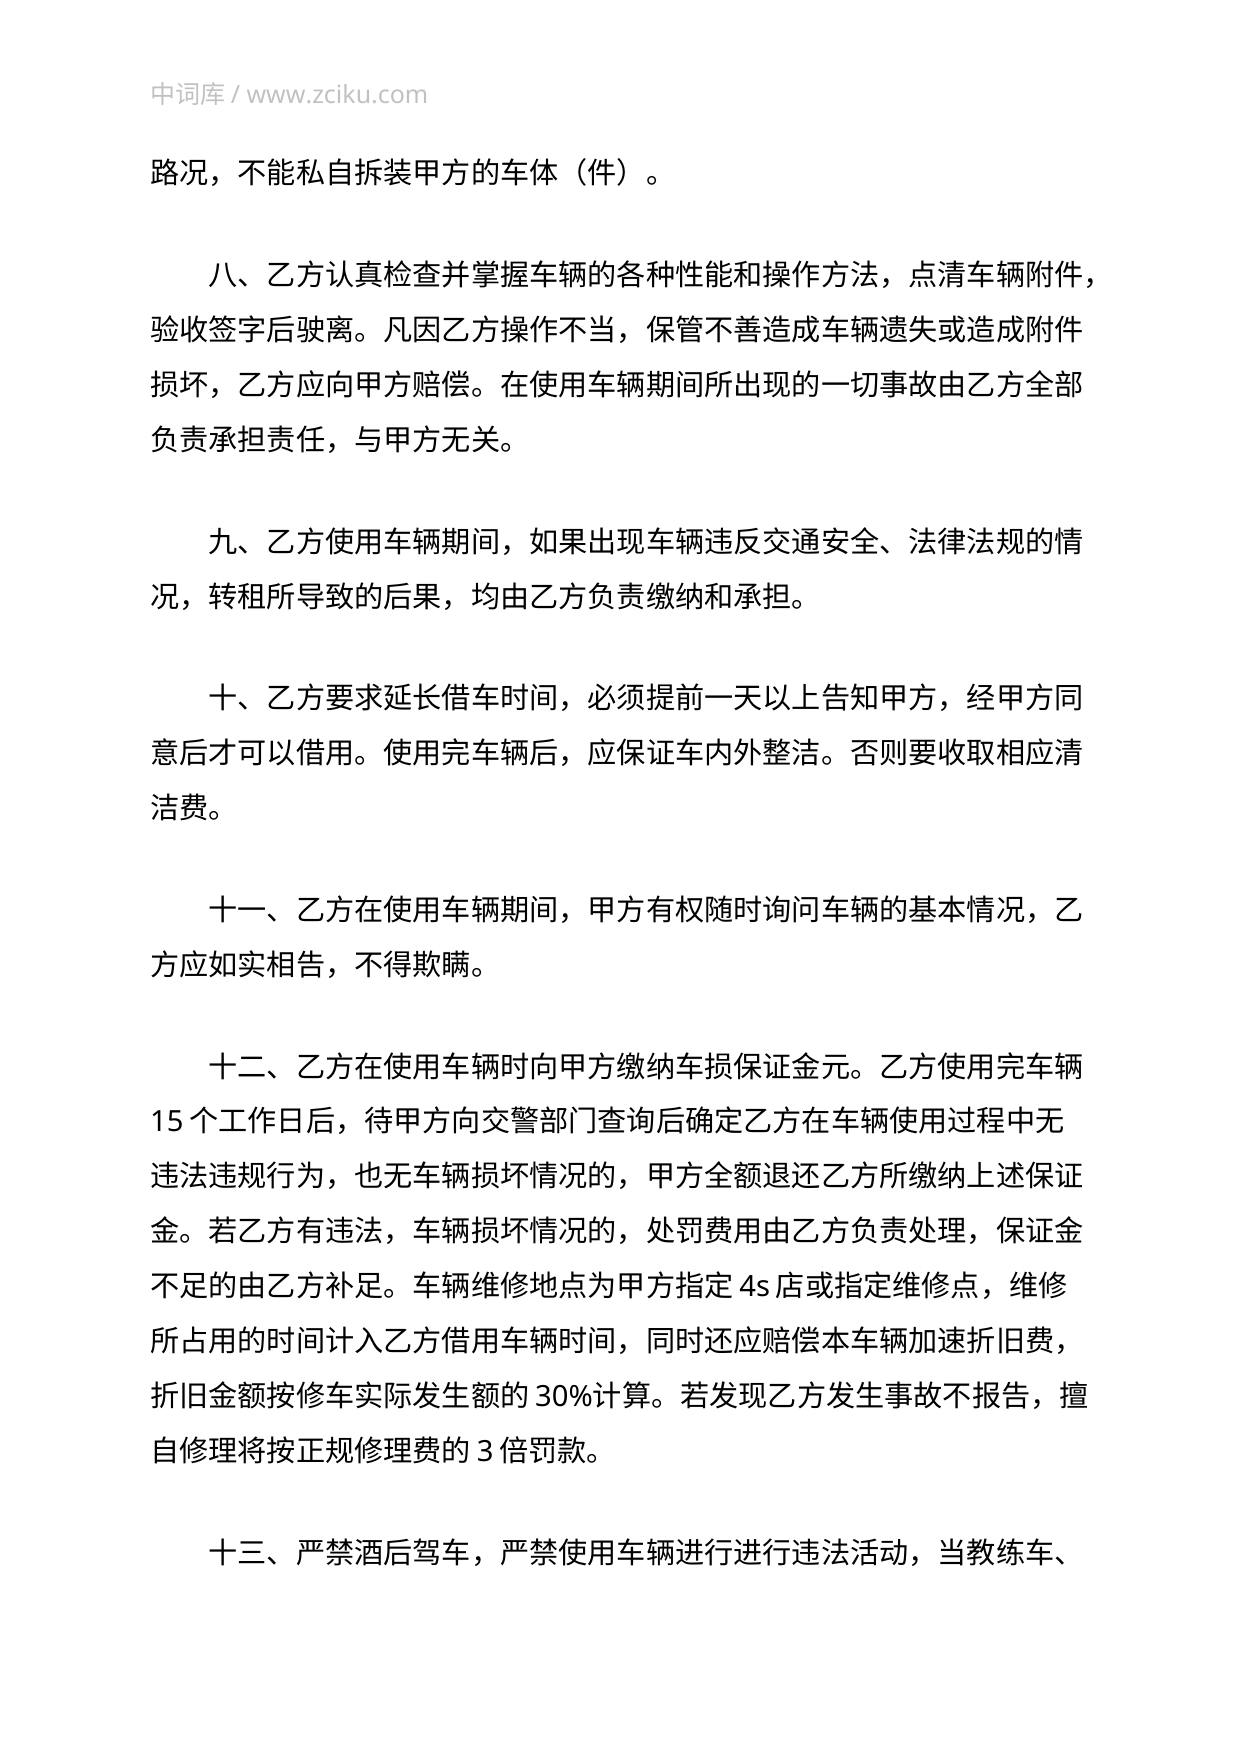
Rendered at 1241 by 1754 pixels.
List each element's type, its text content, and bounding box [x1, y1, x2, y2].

text 八、乙方认真检查并掌握车辆的各种性能和操作方法，点清车辆附件，验收签字后驶离。凡因乙方操作不当，保管不善造成车辆遗失或造成附件损坏，乙方应向甲方赔偿。在使用车辆期间所出现的一切事故由乙方全部负责承担责任，与甲方无关。 [150, 252, 1090, 459]
text 十、乙方要求延长借车时间，必须提前一天以上告知甲方，经甲方同意后才可以借用。使用完车辆后，应保证车内外整洁。否则要收取相应清洁费。 [150, 675, 1090, 827]
text 九、乙方使用车辆期间，如果出现车辆违反交通安全、法律法规的情况，转租所导致的后果，均由乙方负责缴纳和承担。 [150, 518, 1090, 615]
text 十一、乙方在使用车辆期间，甲方有权随时询问车辆的基本情况，乙方应如实相告，不得欺瞒。 [150, 886, 1090, 984]
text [150, 150, 1090, 192]
text 十二、乙方在使用车辆时向甲方缴纳车损保证金元。乙方使用完车辆15个工作日后，待甲方向交警部门查询后确定乙方在车辆使用过程中无违法违规行为，也无车辆损坏情况的，甲方全额退还乙方所缴纳上述保证金。若乙方有违法，车辆损坏情况的，处罚费用由乙方负责处理，保证金不足的由乙方补足。车辆维修地点为甲方指定4s店或指定维修点，维修所占用的时间计入乙方借用车辆时间，同时还应赔偿本车辆加速折旧费，折旧金额按修车实际发生额的30%计算。若发现乙方发生事故不报告，擅自修理将按正规修理费的3倍罚款。 [150, 1043, 1090, 1470]
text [150, 1530, 1090, 1572]
